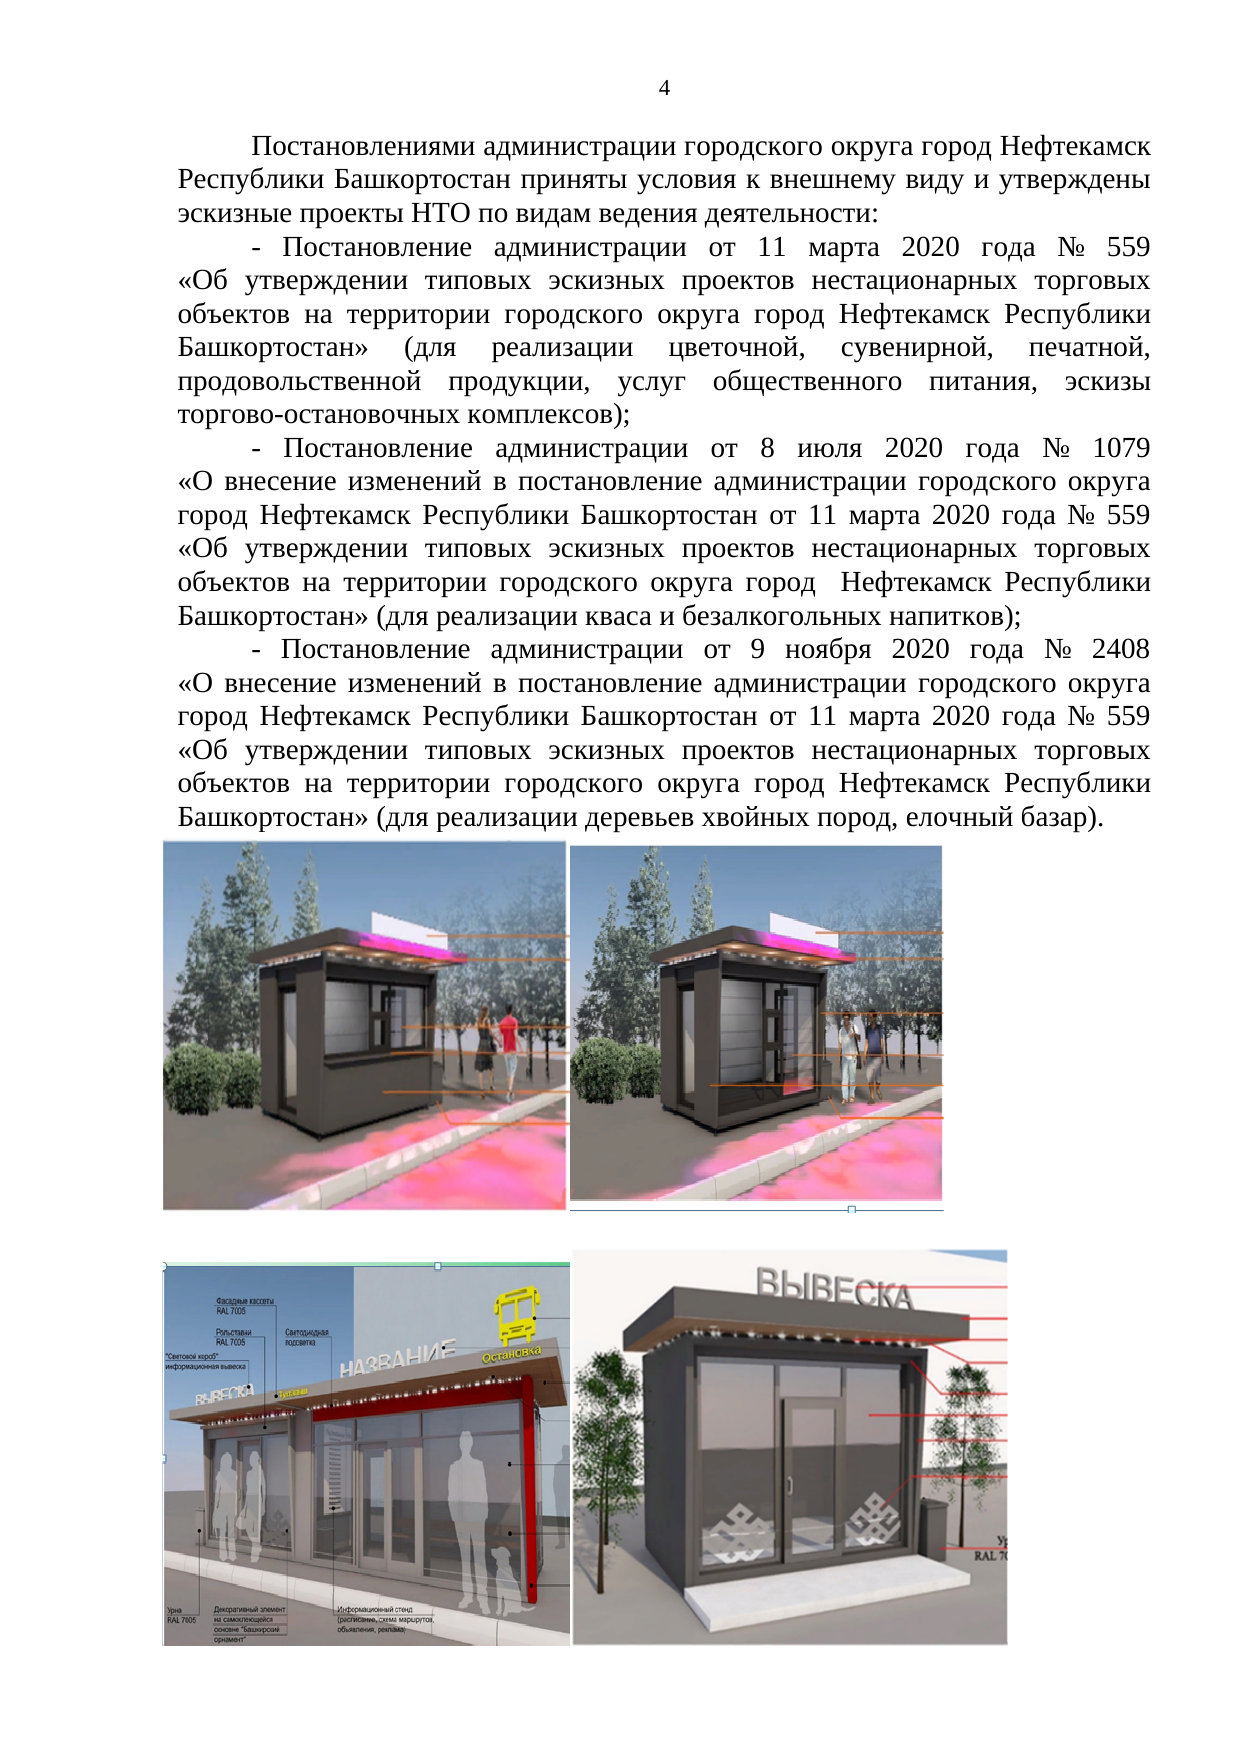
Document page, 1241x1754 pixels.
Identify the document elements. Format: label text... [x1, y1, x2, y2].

text - Постановление администрации от 9 ноября 2020 года № 2408 «О внесение изменений в постановление администрации городского округа город Нефтекамск Республики Башкортостан от 11 марта 2020 года № 559 «Об утверждении типовых эскизных проектов нестационарных торговых объектов на территории городского округа город Нефтекамск Республики Башкортостан» (для реализации деревьев хвойных пород, елочный базар). [177, 631, 1152, 832]
text Постановлениями администрации городского округа город Нефтекамск Республики Башкортостан приняты условия к внешнему виду и утверждены эскизные проекты НТО по видам ведения деятельности: [177, 128, 1152, 229]
picture [162, 832, 944, 1213]
text - Постановление администрации от 8 июля 2020 года № 1079 «О внесение изменений в постановление администрации городского округа город Нефтекамск Республики Башкортостан от 11 марта 2020 года № 559 «Об утверждении типовых эскизных проектов нестационарных торговых объектов на территории городского округа город Нефтекамск Республики Башкортостан» (для реализации кваса и безалкогольных напитков); [177, 430, 1152, 631]
text - Постановление администрации от 11 марта 2020 года № 559 «Об утверждении типовых эскизных проектов нестационарных торговых объектов на территории городского округа город Нефтекамск Республики Башкортостан» (для реализации цветочной, сувенирной, печатной, продовольственной продукции, услуг общественного питания, эскизы торгово-остановочных комплексов); [177, 229, 1152, 430]
picture [162, 1246, 1008, 1646]
